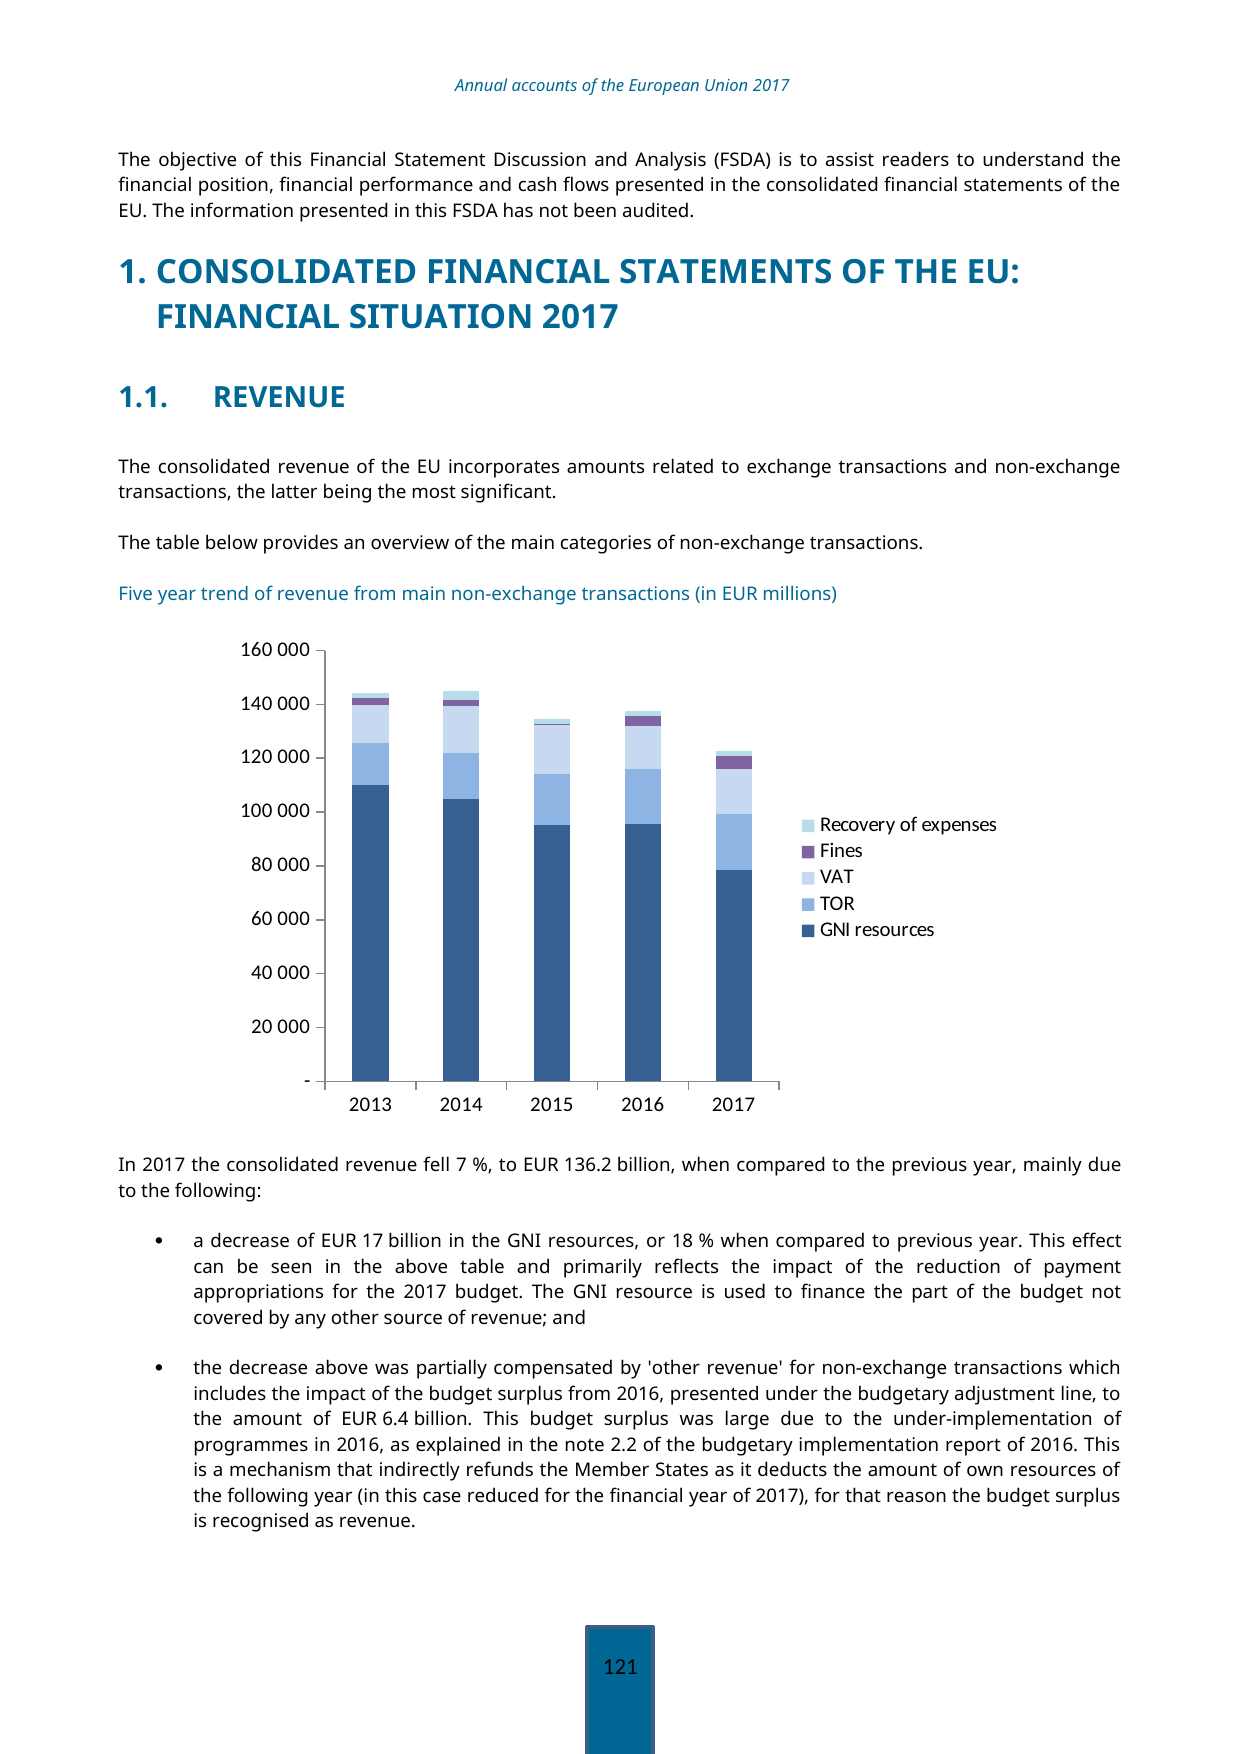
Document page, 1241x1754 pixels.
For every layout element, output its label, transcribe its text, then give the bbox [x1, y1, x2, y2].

text CONSOLIDATED FINANCIAL STATEMENTS OF THE EU: FINANCIAL SITUATION 2017 [118, 248, 1122, 339]
list the decrease above was partially compensated by 'other revenue' for non-exchange transactions which includes the impact of the budget surplus from 2016, presented under the budgetary adjustment line, to the amount of EUR 6.4 billion. This budget surplus was large due to the under-implementation of programmes in 2016, as explained in the note 2.2 of the budgetary implementation report of 2016. This is a mechanism that indirectly refunds the Member States as it deducts the amount of own resources of the following year (in this case reduced for the financial year of 2017), for that reason the budget surplus is recognised as revenue. [156, 1355, 1122, 1533]
list a decrease of EUR 17 billion in the GNI resources, or 18 % when compared to previous year. This effect can be seen in the above table and primarily reflects the impact of the reduction of payment appropriations for the 2017 budget. The GNI resource is used to finance the part of the budget not covered by any other source of revenue; and [156, 1228, 1122, 1330]
text The consolidated revenue of the EU incorporates amounts related to exchange transactions and non-exchange transactions, the latter being the most significant. [118, 453, 1122, 504]
text In 2017 the consolidated revenue fell 7 %, to EUR 136.2 billion, when compared to the previous year, mainly due to the following: [118, 1152, 1122, 1203]
text REVENUE [118, 376, 1122, 416]
text The objective of this Financial Statement Discussion and Analysis (FSDA) is to assist readers to understand the financial position, financial performance and cash flows presented in the consolidated financial statements of the EU. The information presented in this FSDA has not been audited. [118, 146, 1122, 223]
text Five year trend of revenue from main non-exchange transactions (in EUR millions) [118, 580, 1122, 605]
text The table below provides an overview of the main categories of non-exchange transactions. [118, 529, 1122, 555]
